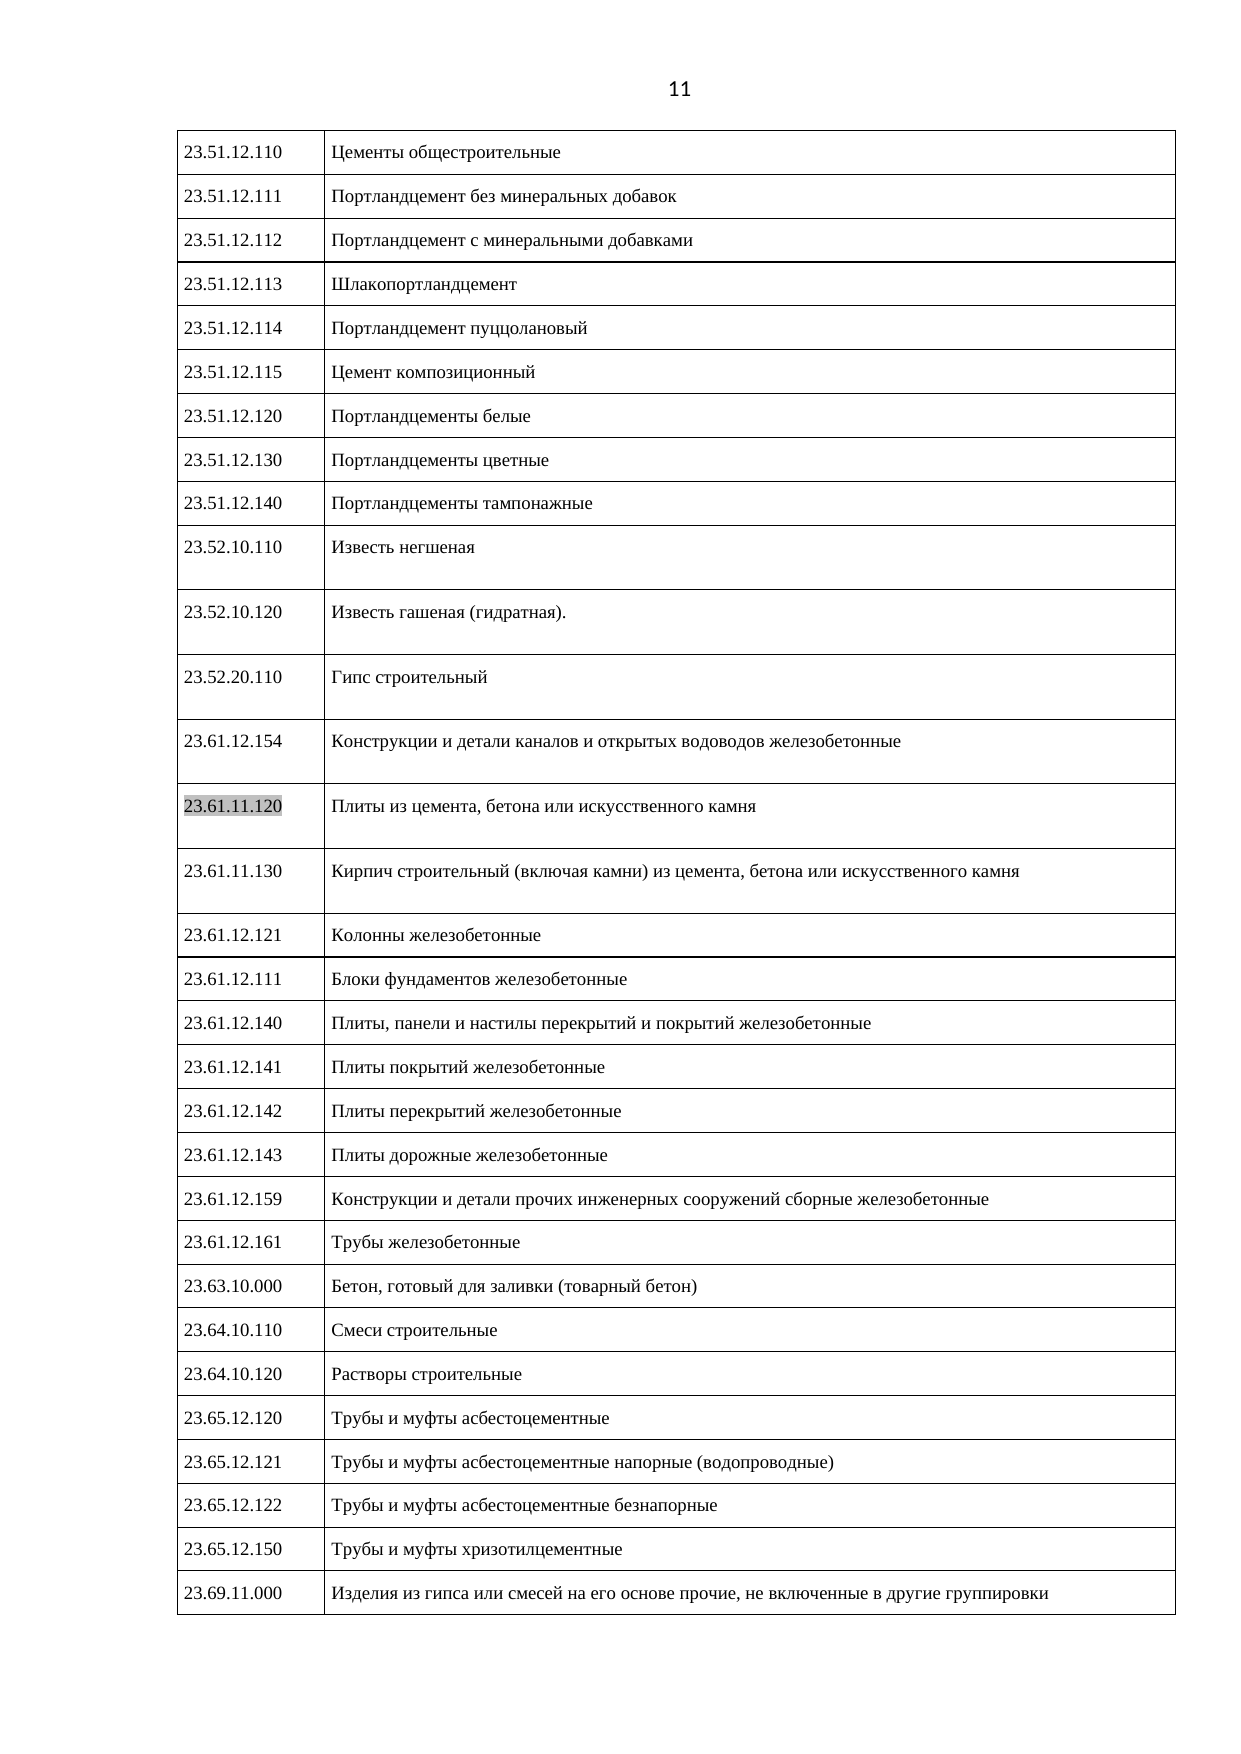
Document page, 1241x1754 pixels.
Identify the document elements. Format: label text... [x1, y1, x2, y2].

table_cell Трубы и муфты асбестоцементные безнапорные [325, 1484, 1175, 1527]
table_cell 23.64.10.120 [178, 1352, 324, 1395]
table_cell Гипс строительный [325, 655, 1175, 718]
table_cell Портландцементы тампонажные [325, 482, 1175, 524]
table_cell Шлакопортландцемент [325, 263, 1175, 305]
table_cell Кирпич строительный (включая камни) из цемента, бетона или искусственного камня [325, 849, 1175, 913]
table_cell Трубы и муфты асбестоцементные [325, 1396, 1175, 1439]
table_cell 23.61.11.130 [178, 849, 324, 913]
table_cell Изделия из гипса или смесей на его основе прочие, не включенные в другие группировки [325, 1571, 1175, 1614]
table_cell 23.51.12.115 [178, 350, 324, 393]
table_cell Цементы общестроительные [325, 131, 1175, 174]
table_cell Известь негшеная [325, 526, 1175, 589]
table_cell Блоки фундаментов железобетонные [325, 958, 1175, 1000]
table_cell Конструкции и детали прочих инженерных сооружений сборные железобетонные [325, 1177, 1175, 1219]
table_cell 23.51.12.110 [178, 131, 324, 174]
table_cell 23.61.12.159 [178, 1177, 324, 1219]
table_cell Трубы и муфты асбестоцементные напорные (водопроводные) [325, 1440, 1175, 1483]
table_cell 23.61.12.140 [178, 1001, 324, 1044]
table_cell Портландцементы цветные [325, 438, 1175, 481]
table_cell 23.65.12.122 [178, 1484, 324, 1527]
table_cell Плиты дорожные железобетонные [325, 1133, 1175, 1176]
table_cell 23.61.12.142 [178, 1089, 324, 1132]
table_cell 23.61.12.141 [178, 1045, 324, 1088]
table_cell 23.52.20.110 [178, 655, 324, 718]
table_cell 23.51.12.113 [178, 263, 324, 305]
table_cell 23.51.12.140 [178, 482, 324, 524]
table_cell Колонны железобетонные [325, 914, 1175, 956]
table_cell Конструкции и детали каналов и открытых водоводов железобетонные [325, 720, 1175, 783]
table_cell Смеси строительные [325, 1308, 1175, 1351]
table_cell 23.64.10.110 [178, 1308, 324, 1351]
table_cell 23.51.12.114 [178, 306, 324, 349]
table_cell Плиты, панели и настилы перекрытий и покрытий железобетонные [325, 1001, 1175, 1044]
table_cell 23.61.12.121 [178, 914, 324, 956]
table_cell 23.65.12.150 [178, 1528, 324, 1570]
table_cell Известь гашеная (гидратная). [325, 590, 1175, 654]
table_cell Плиты покрытий железобетонные [325, 1045, 1175, 1088]
table_cell Трубы и муфты хризотилцементные [325, 1528, 1175, 1570]
table_cell 23.69.11.000 [178, 1571, 324, 1614]
table_cell 23.63.10.000 [178, 1265, 324, 1307]
table_cell Портландцемент с минеральными добавками [325, 219, 1175, 261]
table_cell Бетон, готовый для заливки (товарный бетон) [325, 1265, 1175, 1307]
table_cell Портландцемент пуццолановый [325, 306, 1175, 349]
table_cell Плиты из цемента, бетона или искусственного камня [325, 784, 1175, 848]
table_cell 23.61.12.111 [178, 958, 324, 1000]
table_cell Трубы железобетонные [325, 1221, 1175, 1263]
table_cell 23.61.12.143 [178, 1133, 324, 1176]
table_cell 23.61.11.120 [178, 784, 324, 848]
table_cell 23.51.12.111 [178, 175, 324, 217]
table_cell Плиты перекрытий железобетонные [325, 1089, 1175, 1132]
table_cell 23.51.12.112 [178, 219, 324, 261]
table_cell 23.51.12.130 [178, 438, 324, 481]
table_cell 23.61.12.161 [178, 1221, 324, 1263]
table_cell 23.65.12.120 [178, 1396, 324, 1439]
table_cell 23.52.10.120 [178, 590, 324, 654]
table_cell Цемент композиционный [325, 350, 1175, 393]
table_cell 23.51.12.120 [178, 394, 324, 437]
table_cell Портландцементы белые [325, 394, 1175, 437]
table_cell 23.65.12.121 [178, 1440, 324, 1483]
table_cell 23.61.12.154 [178, 720, 324, 783]
table_cell 23.52.10.110 [178, 526, 324, 589]
table_cell Растворы строительные [325, 1352, 1175, 1395]
table_cell Портландцемент без минеральных добавок [325, 175, 1175, 217]
